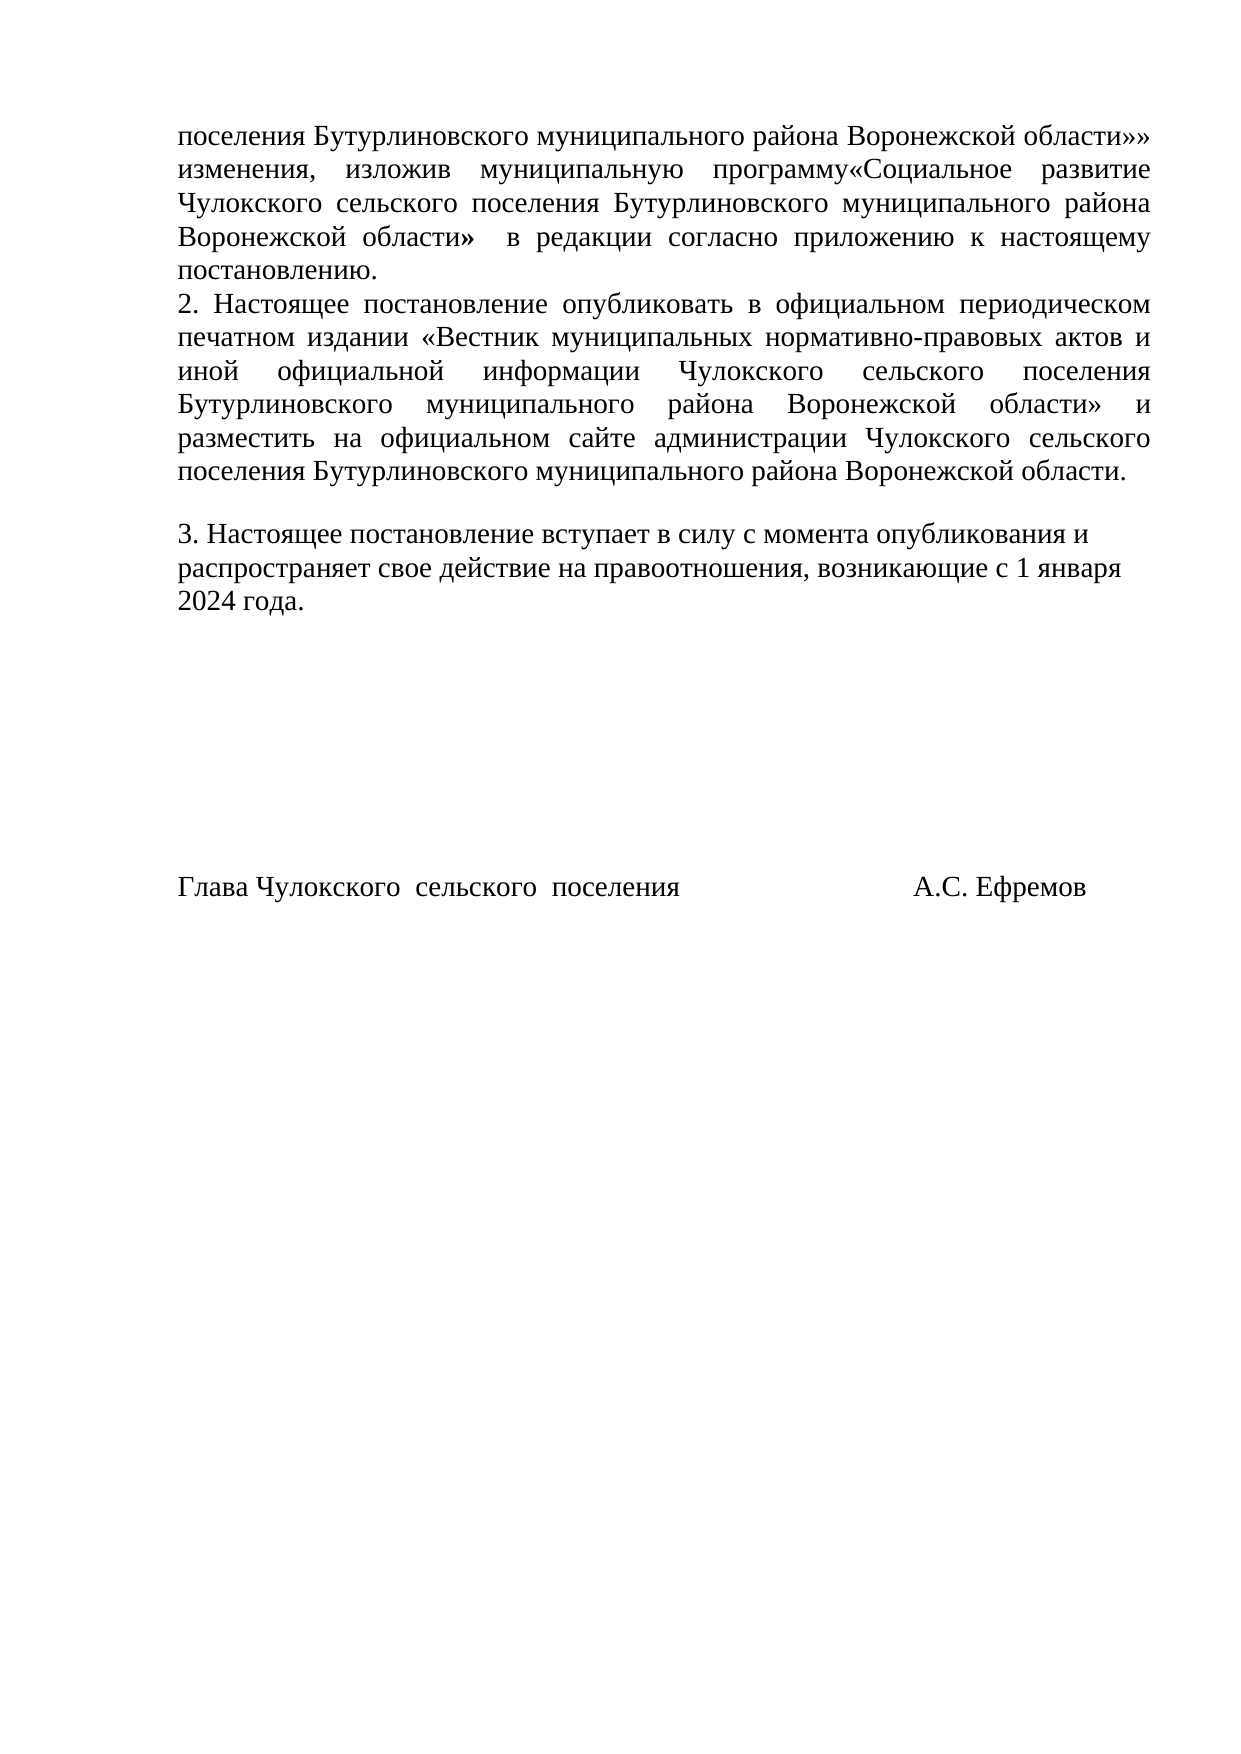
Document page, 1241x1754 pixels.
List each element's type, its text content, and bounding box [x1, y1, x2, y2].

text 2. Настоящее постановление опубликовать в официальном периодическом печатном издании «Вестник муниципальных нормативно-правовых актов и иной официальной информации Чулокского сельского поселения Бутурлиновского муниципального района Воронежской области» и разместить на официальном сайте администрации Чулокского сельского поселения Бутурлиновского муниципального района Воронежской области. [177, 286, 1152, 487]
text 3. Настоящее постановление вступает в силу с момента опубликования и распространяет свое действие на правоотношения, возникающие с 1 января 2024 года. [177, 516, 1152, 617]
title Глава Чулокского сельского поселения А.С. Ефремов [177, 869, 1149, 903]
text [177, 118, 1152, 286]
